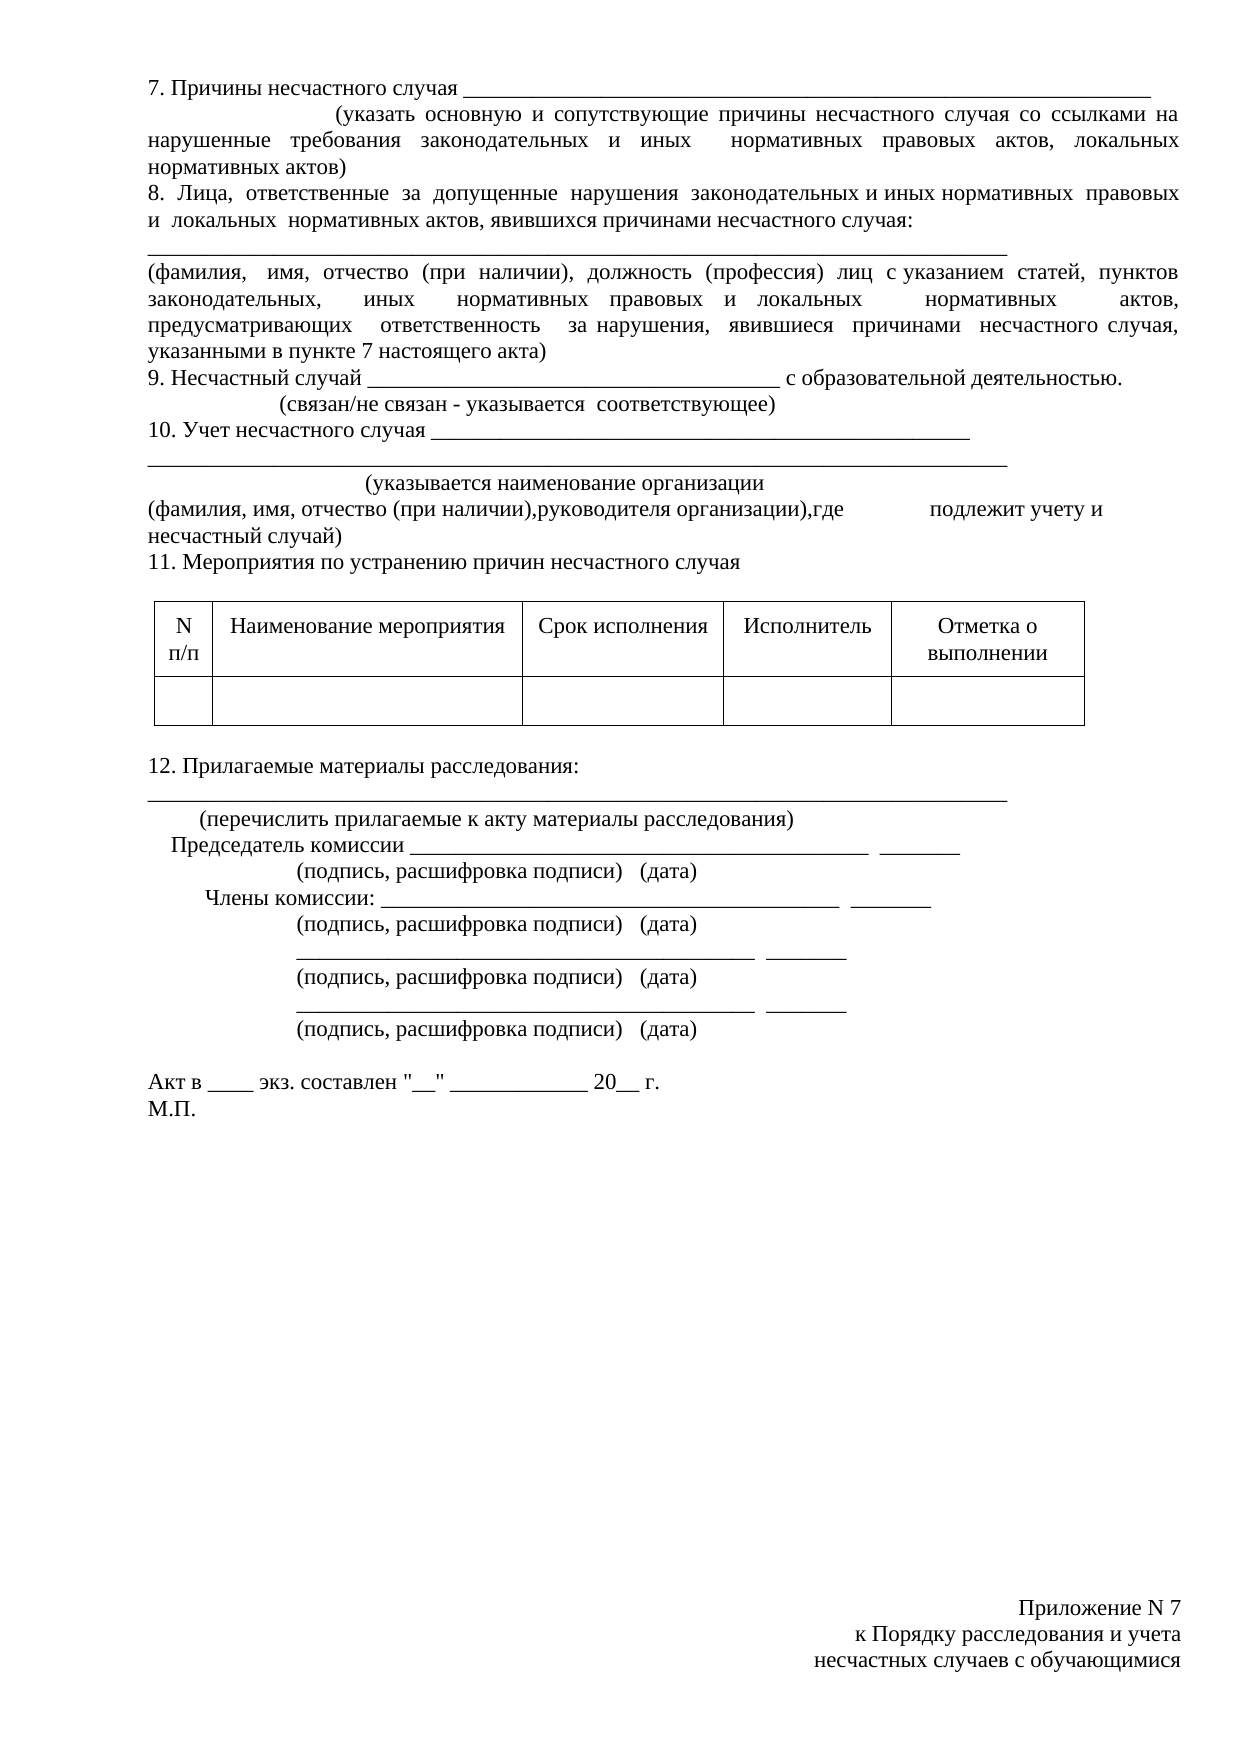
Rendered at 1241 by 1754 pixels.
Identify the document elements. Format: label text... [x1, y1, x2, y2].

table_header N п/п [155, 602, 212, 676]
text к Порядку расследования и учета [148, 1620, 1181, 1646]
text (подпись, расшифровка подписи) (дата) [148, 857, 1181, 884]
text 12. Прилагаемые материалы расследования: [148, 752, 1181, 778]
text (указывается наименование организации [148, 469, 1181, 496]
text Председатель комиссии ________________________________________ _______ [148, 831, 1181, 857]
text (перечислить прилагаемые к акту материалы расследования) [148, 805, 1181, 831]
table_cell [724, 677, 891, 724]
text Акт в ____ экз. составлен "__" ____________ 20__ г. [148, 1068, 1181, 1094]
text несчастных случаев с обучающимися [148, 1646, 1181, 1673]
text (подпись, расшифровка подписи) (дата) [148, 910, 1181, 936]
text 8. Лица, ответственные за допущенные нарушения законодательных и иных нормативных правовых и локальных нормативных актов, явившихся причинами несчастного случая: [148, 179, 1181, 232]
text Приложение N 7 [148, 1593, 1181, 1620]
text ___________________________________________________________________________ [148, 443, 1181, 469]
text 7. Причины несчастного случая ____________________________________________________________ [148, 74, 1181, 100]
table_header Срок исполнения [523, 602, 723, 676]
text 11. Мероприятия по устранению причин несчастного случая [148, 548, 1181, 574]
text 10. Учет несчастного случая _______________________________________________ [148, 416, 1181, 443]
text ________________________________________ _______ [148, 936, 1181, 963]
text (связан/не связан - указывается соответствующее) [148, 390, 1181, 416]
text ___________________________________________________________________________ [148, 232, 1181, 258]
text ___________________________________________________________________________ [148, 778, 1181, 805]
table_cell [213, 677, 522, 724]
text 9. Несчастный случай ____________________________________ с образовательной деятельностью. [148, 364, 1181, 390]
table_cell [892, 677, 1084, 724]
text Члены комиссии: ________________________________________ _______ [148, 884, 1181, 910]
text (подпись, расшифровка подписи) (дата) [148, 963, 1181, 989]
table_header Отметка о выполнении [892, 602, 1084, 676]
text (подпись, расшифровка подписи) (дата) [148, 1016, 1181, 1042]
table_cell [155, 677, 212, 724]
text (фамилия, имя, отчество (при наличии),руководителя организации),где подлежит учету и несчастный случай) [148, 496, 1181, 548]
table_header Исполнитель [724, 602, 891, 676]
table_cell [523, 677, 723, 724]
text (фамилия, имя, отчество (при наличии), должность (профессия) лиц с указанием статей, пунктов законодательных, иных нормативных правовых и локальных нормативных актов, предусматривающих ответственность за нарушения, явившиеся причинами несчастного случая, указанными в пункте 7 настоящего акта) [148, 258, 1181, 364]
text ________________________________________ _______ [148, 989, 1181, 1016]
table_header Наименование мероприятия [213, 602, 522, 676]
text М.П. [148, 1094, 1181, 1121]
text (указать основную и сопутствующие причины несчастного случая со ссылками на нарушенные требования законодательных и иных нормативных правовых актов, локальных нормативных актов) [148, 100, 1181, 179]
